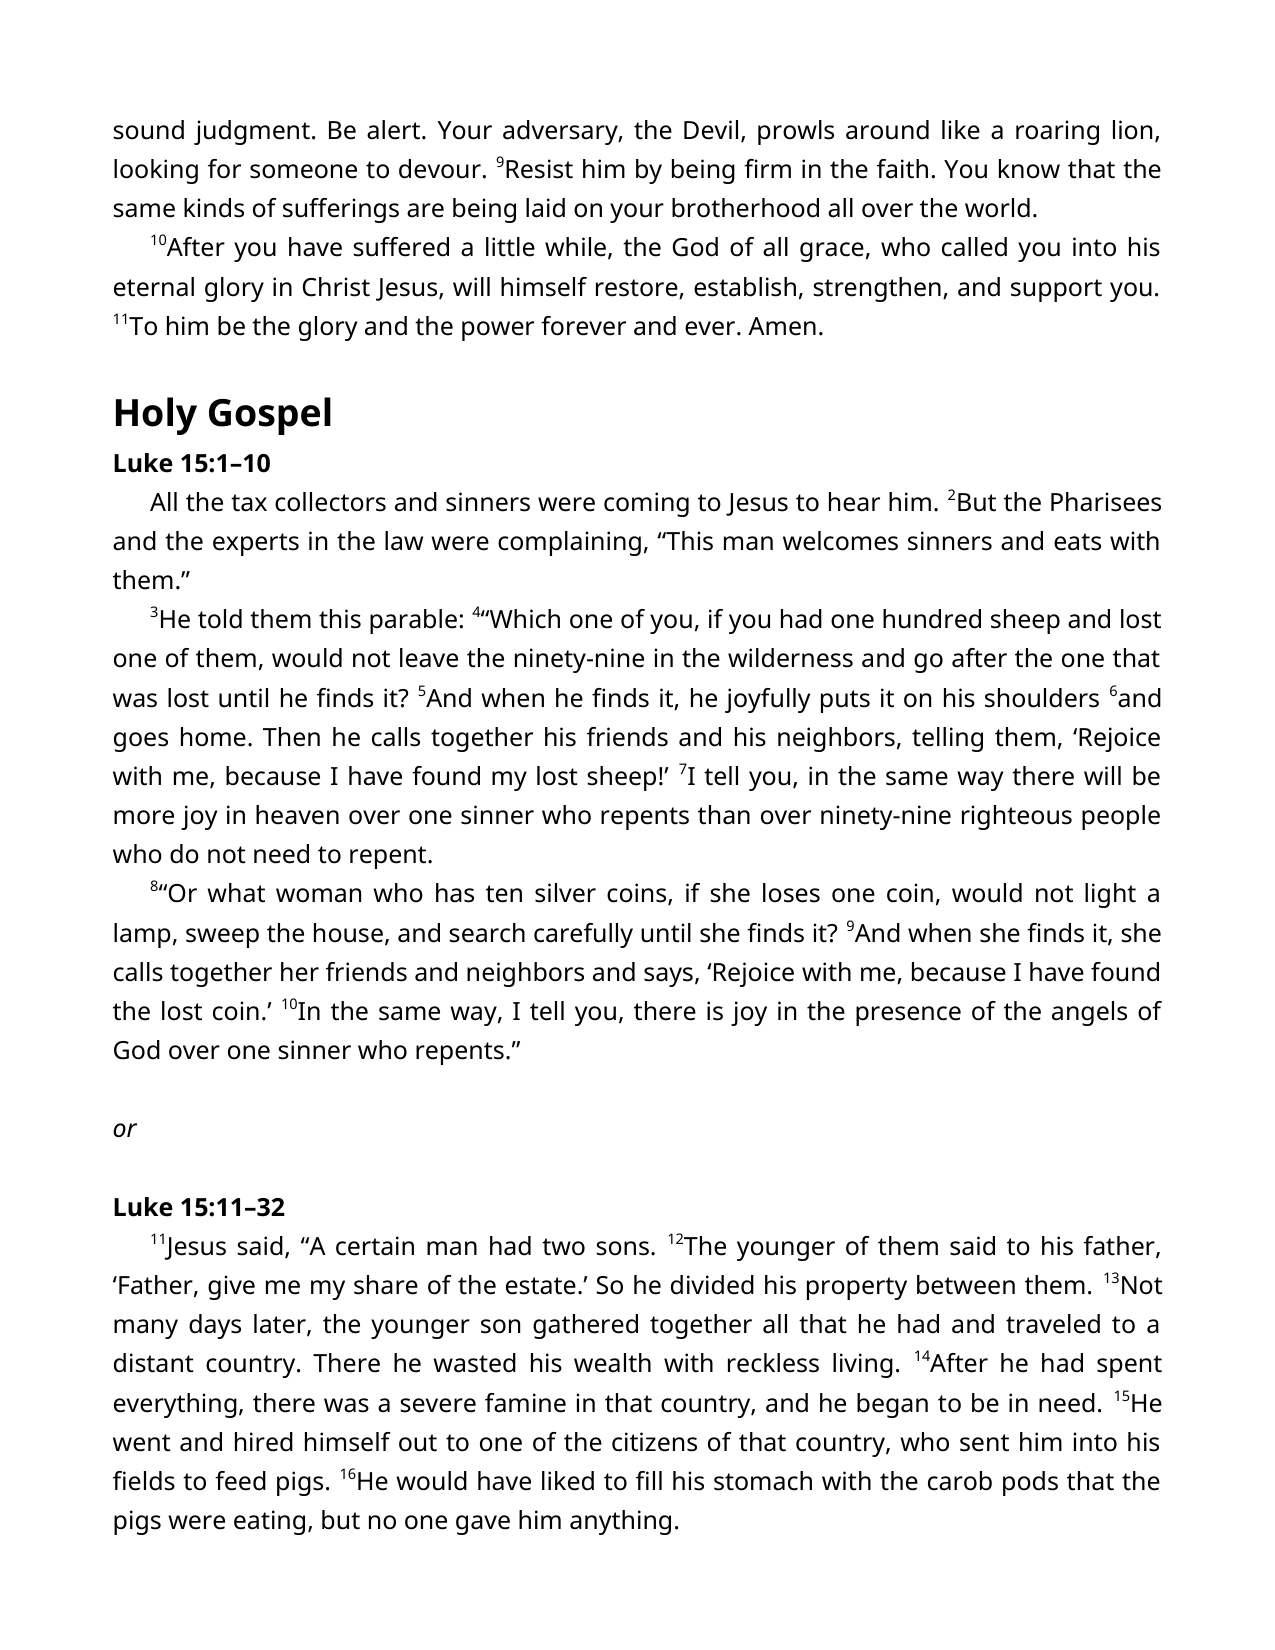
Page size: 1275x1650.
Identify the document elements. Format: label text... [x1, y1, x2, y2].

text All the tax collectors and sinners were coming to Jesus to hear him. 2But the Pharisees and the experts in the law were complaining, “This man welcomes sinners and eats with them.” [112, 484, 1162, 597]
text Holy Gospel [112, 387, 1162, 438]
text or [112, 1111, 1162, 1145]
text 11Jesus said, “A certain man had two sons. 12The younger of them said to his father, ‘Father, give me my share of the estate.’ So he divided his property between them. 13Not many days later, the younger son gathered together all that he had and traveled to a distant country. There he wasted his wealth with reckless living. 14After he had spent everything, there was a severe famine in that country, and he began to be in need. 15He went and hired himself out to one of the citizens of that country, who sent him into his fields to feed pigs. 16He would have liked to fill his stomach with the carob pods that the pigs were eating, but no one gave him anything. [112, 1229, 1162, 1537]
text Luke 15:11–32 [112, 1189, 1162, 1223]
text 3He told them this parable: 4“Which one of you, if you had one hundred sheep and lost one of them, would not leave the ninety-nine in the wilderness and go after the one that was lost until he finds it? 5And when he finds it, he joyfully puts it on his shoulders 6and goes home. Then he calls together his friends and his neighbors, telling them, ‘Rejoice with me, because I have found my lost sheep!’ 7I tell you, in the same way there will be more joy in heaven over one sinner who repents than over ninety-nine righteous people who do not need to repent. [112, 602, 1162, 871]
text Luke 15:1–10 [112, 445, 1162, 479]
text 8“Or what woman who has ten silver coins, if she loses one coin, would not light a lamp, sweep the house, and search carefully until she finds it? 9And when she finds it, she calls together her friends and neighbors and says, ‘Rejoice with me, because I have found the lost coin.’ 10In the same way, I tell you, there is joy in the presence of the angels of God over one sinner who repents.” [112, 876, 1162, 1067]
text 10After you have suffered a little while, the God of all grace, who called you into his eternal glory in Christ Jesus, will himself restore, establish, strengthen, and support you. 11To him be the glory and the power forever and ever. Amen. [112, 230, 1162, 342]
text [112, 112, 1162, 225]
